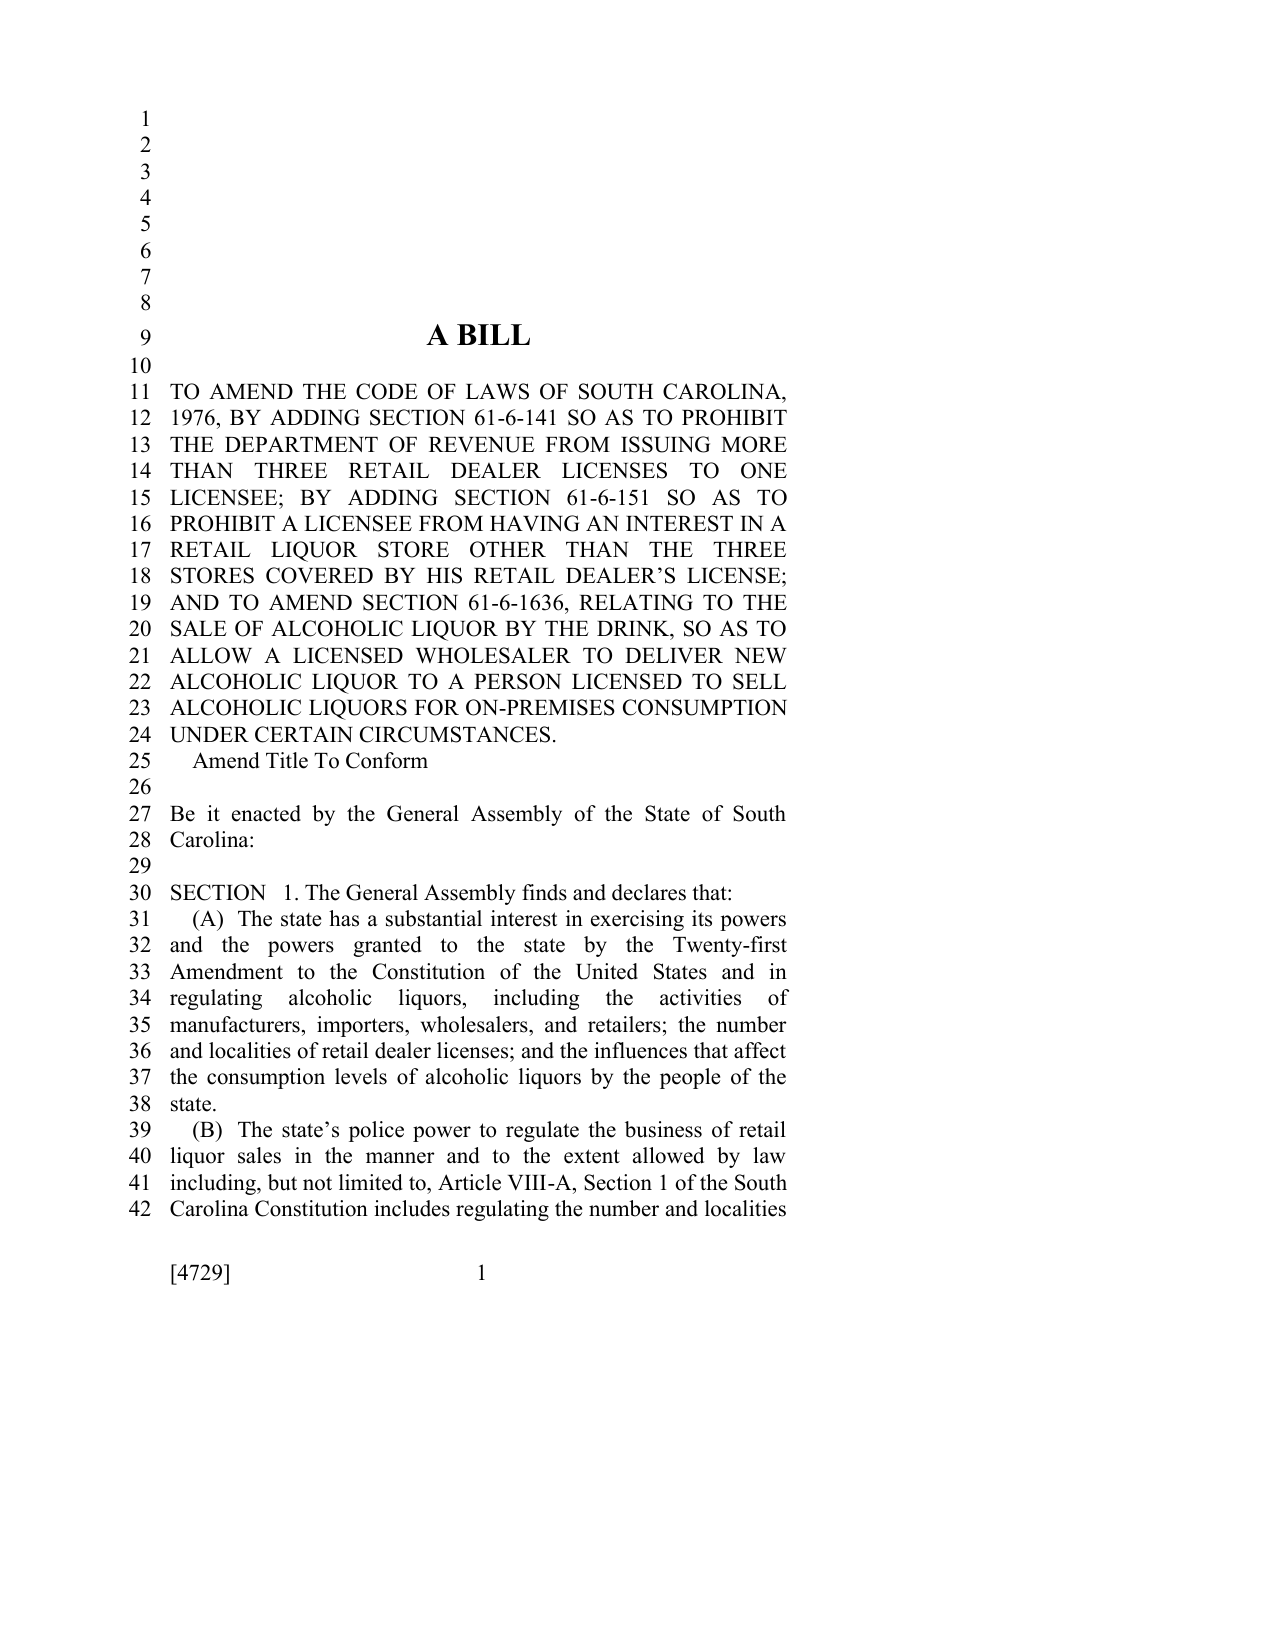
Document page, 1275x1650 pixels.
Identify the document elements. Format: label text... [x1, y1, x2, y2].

text TO AMEND THE CODE OF LAWS OF SOUTH CAROLINA, 1976, BY ADDING SECTION 61-6-141 SO AS TO PROHIBIT THE DEPARTMENT OF REVENUE FROM ISSUING MORE THAN THREE RETAIL DEALER LICENSES TO ONE LICENSEE; BY ADDING SECTION 61-6-151 SO AS TO PROHIBIT A LICENSEE FROM HAVING AN INTEREST IN A RETAIL LIQUOR STORE OTHER THAN THE THREE STORES COVERED BY HIS RETAIL DEALER’S LICENSE; AND TO AMEND SECTION 61-6-1636, RELATING TO THE SALE OF ALCOHOLIC LIQUOR BY THE DRINK, SO AS TO ALLOW A LICENSED WHOLESALER TO DELIVER NEW ALCOHOLIC LIQUOR TO A PERSON LICENSED TO SELL ALCOHOLIC LIQUORS FOR ON-PREMISES CONSUMPTION UNDER CERTAIN CIRCUMSTANCES. [169, 378, 787, 747]
text Amend Title To Conform [169, 747, 787, 773]
text SECTION 1. The General Assembly finds and declares that: [169, 879, 787, 905]
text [169, 1116, 787, 1221]
text A BILL [169, 316, 787, 352]
text Be it enacted by the General Assembly of the State of South Carolina: [169, 800, 787, 852]
text (A) The state has a substantial interest in exercising its powers and the powers granted to the state by the Twenty-first Amendment to the Constitution of the United States and in regulating alcoholic liquors, including the activities of manufacturers, importers, wholesalers, and retailers; the number and localities of retail dealer licenses; and the influences that affect the consumption levels of alcoholic liquors by the people of the state. [169, 905, 787, 1116]
